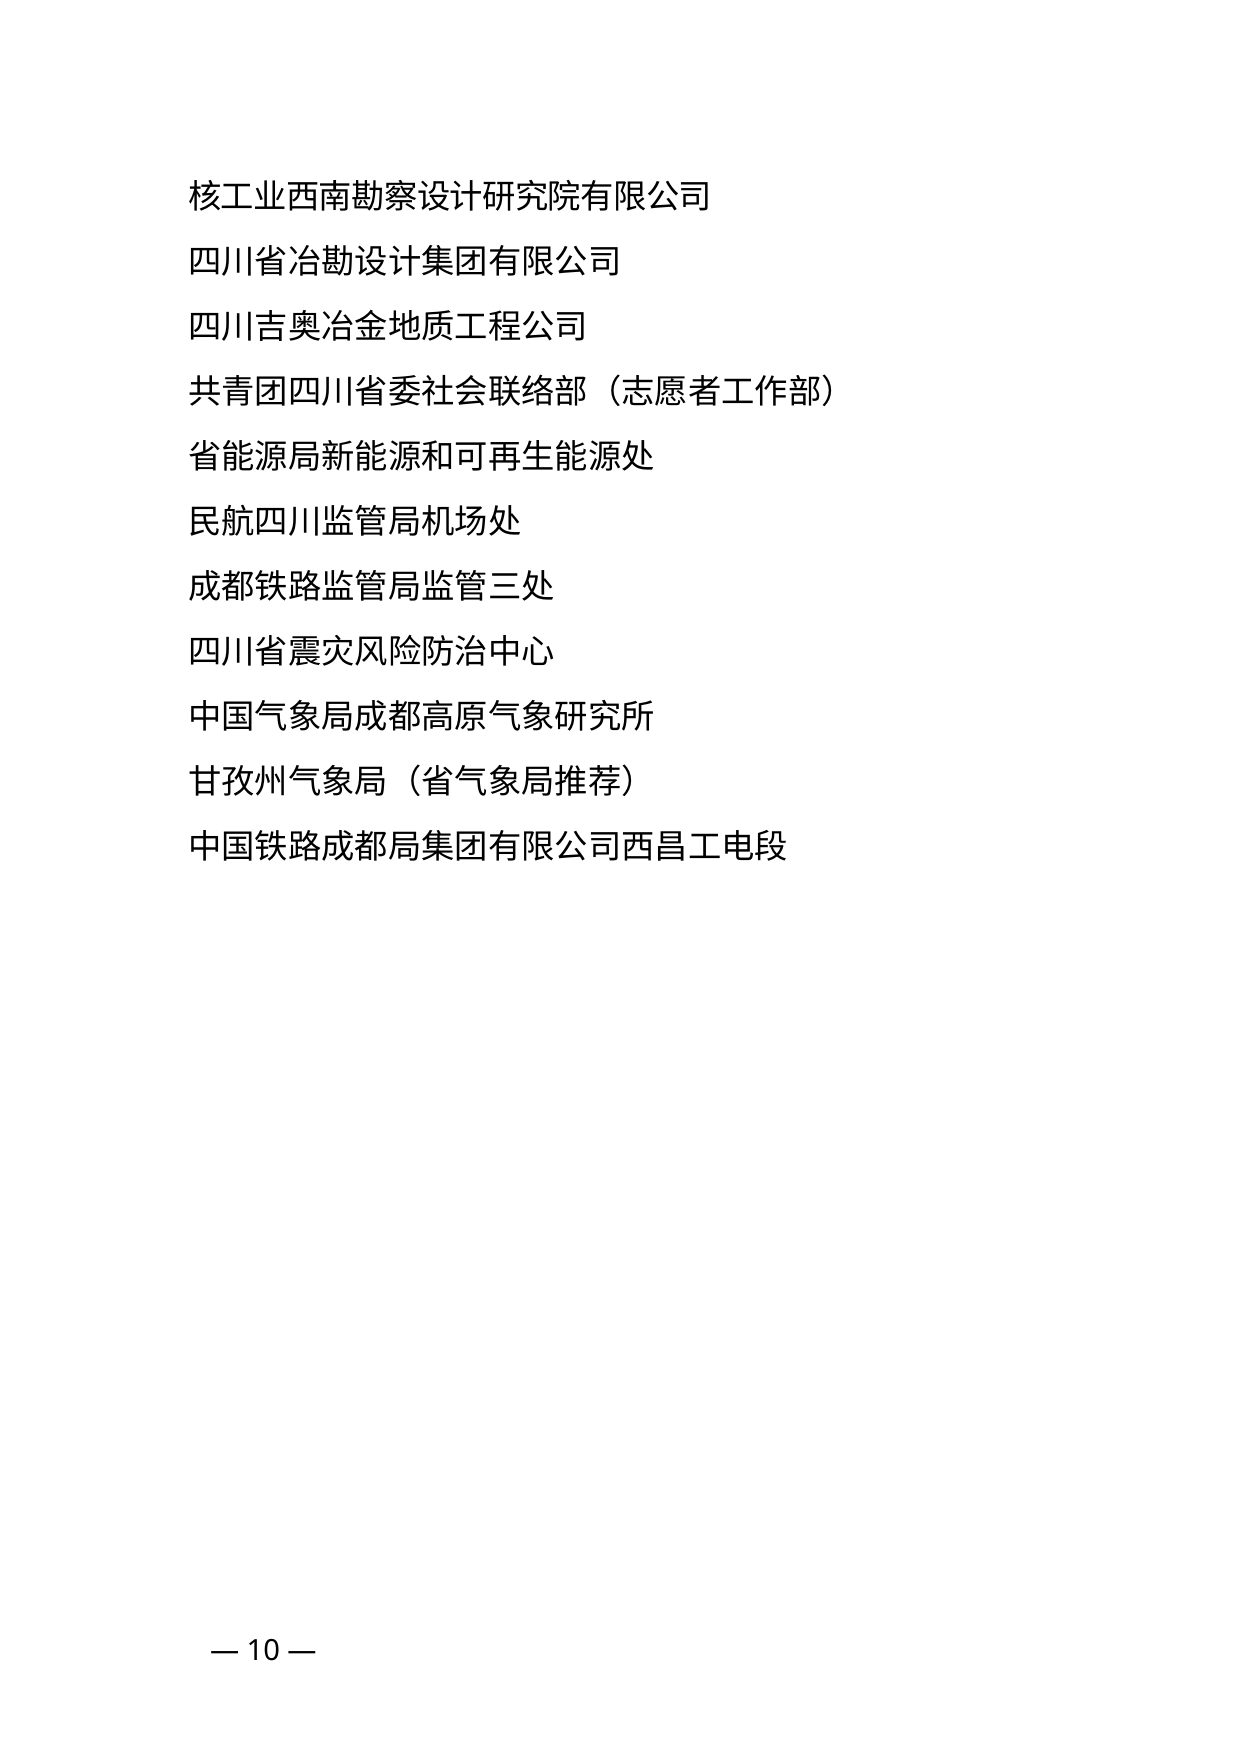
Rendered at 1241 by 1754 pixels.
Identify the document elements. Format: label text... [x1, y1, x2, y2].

text 中国铁路成都局集团有限公司西昌工电段 [188, 812, 1052, 877]
text 核工业西南勘察设计研究院有限公司 [188, 162, 1052, 227]
text 四川吉奥冶金地质工程公司 [188, 292, 1052, 357]
text 省能源局新能源和可再生能源处 [188, 422, 1052, 487]
text 甘孜州气象局（省气象局推荐） [188, 747, 1052, 812]
text 四川省冶勘设计集团有限公司 [188, 227, 1052, 292]
text 成都铁路监管局监管三处 [188, 552, 1052, 617]
text 四川省震灾风险防治中心 [188, 617, 1052, 682]
text 共青团四川省委社会联络部（志愿者工作部） [188, 357, 1052, 422]
text 民航四川监管局机场处 [188, 487, 1052, 552]
text 中国气象局成都高原气象研究所 [188, 682, 1052, 747]
